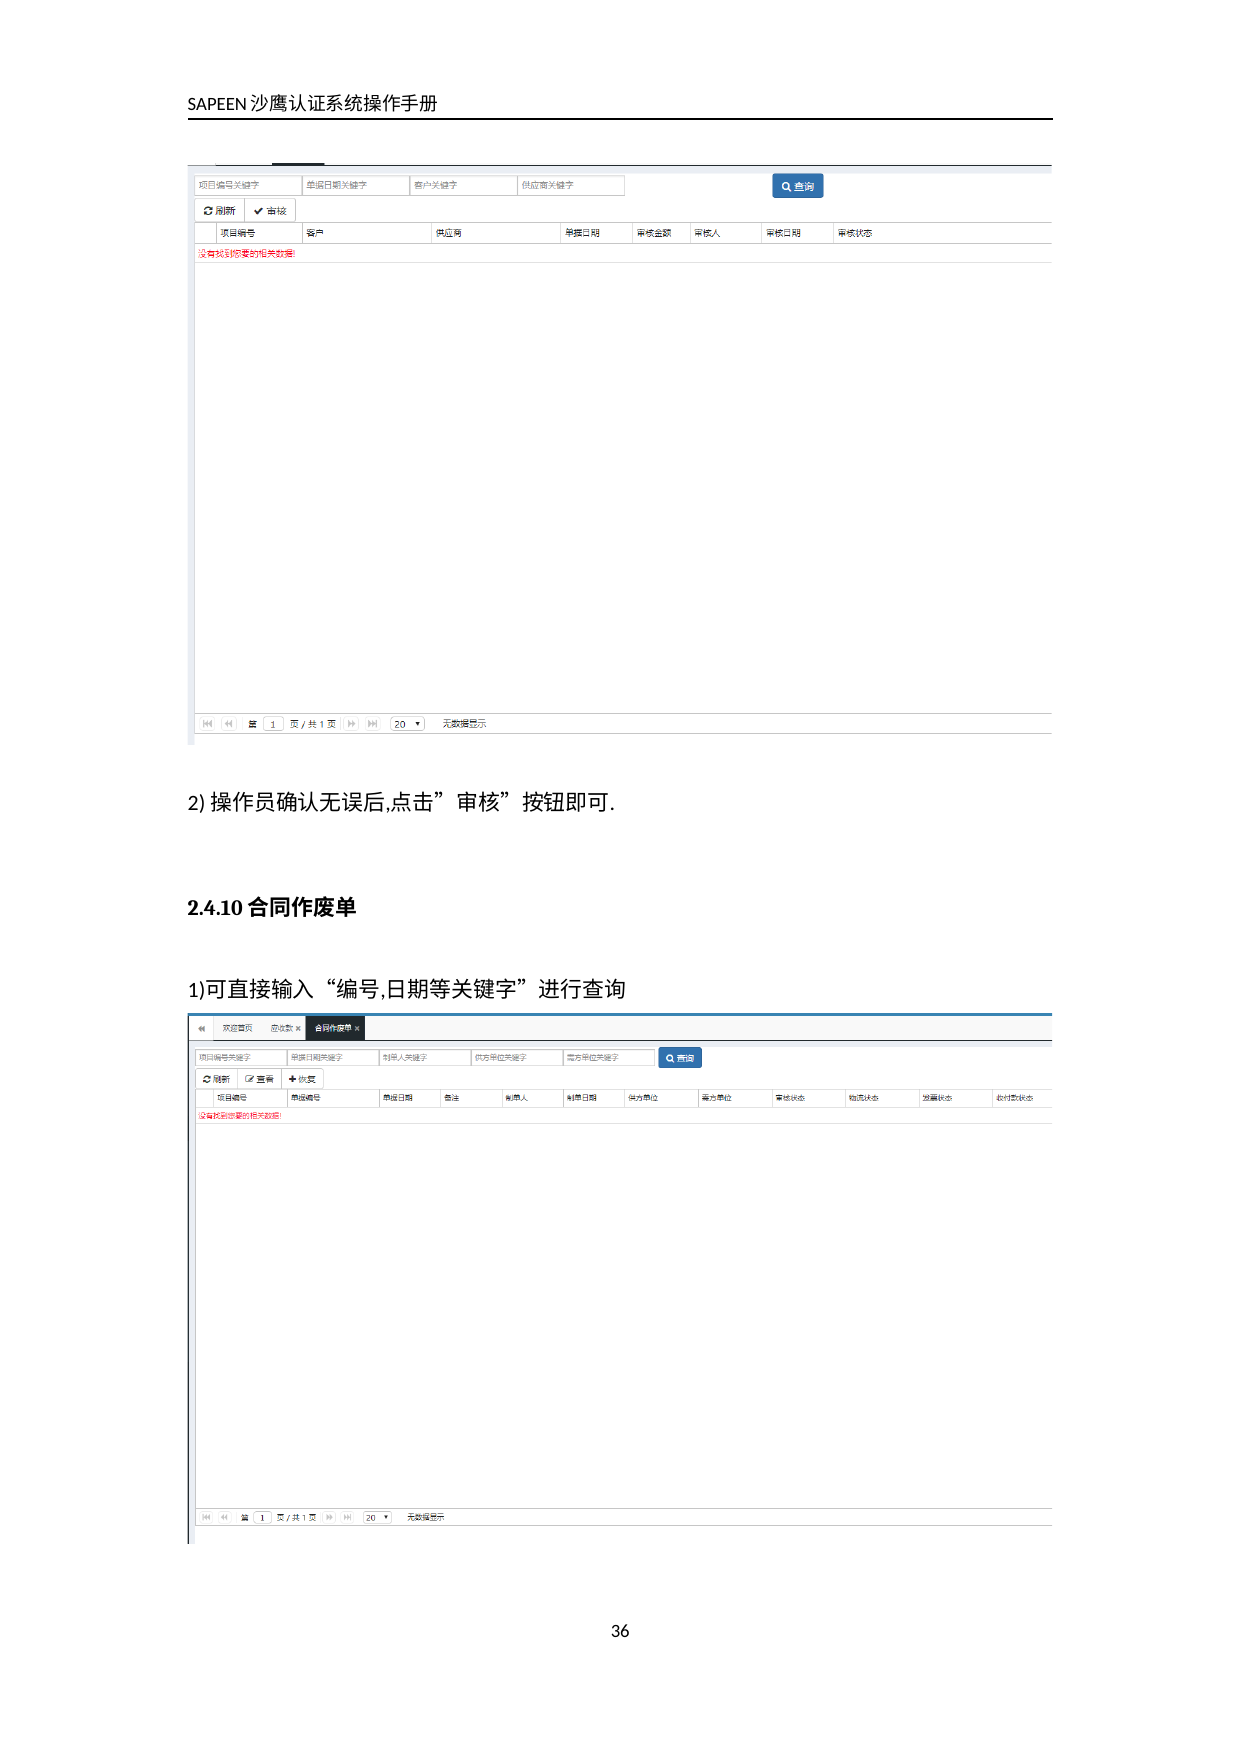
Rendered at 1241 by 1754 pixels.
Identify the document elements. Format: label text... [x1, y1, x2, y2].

text 1)可直接输入“编号,日期等关键字”进行查询 [187, 971, 1053, 1005]
picture [187, 1013, 1053, 1544]
list 操作员确认无误后,点击”审核”按钮即可. [187, 783, 1053, 817]
picture [187, 163, 1052, 745]
subtitle 2.4.10 合同作废单 [187, 889, 1053, 923]
